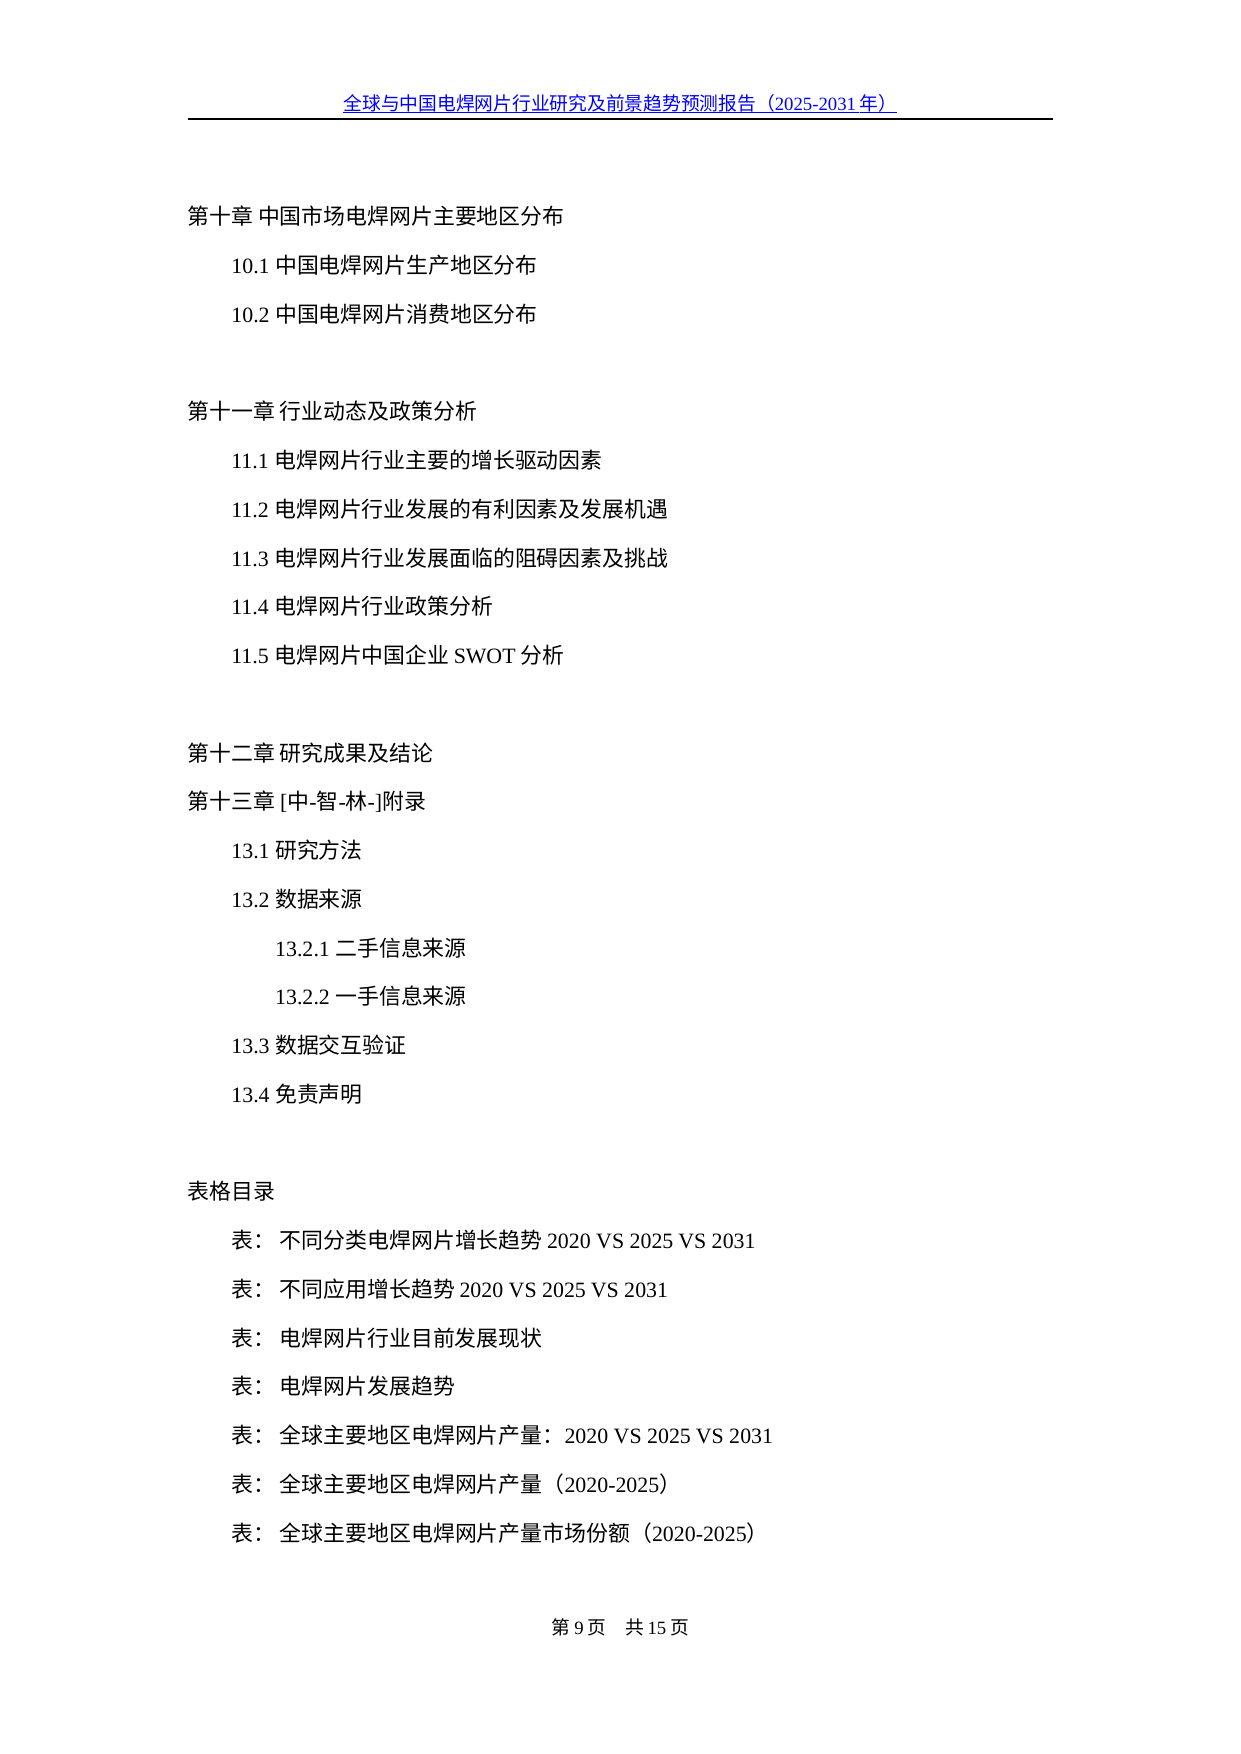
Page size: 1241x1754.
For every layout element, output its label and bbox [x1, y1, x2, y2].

text [187, 150, 1053, 1548]
